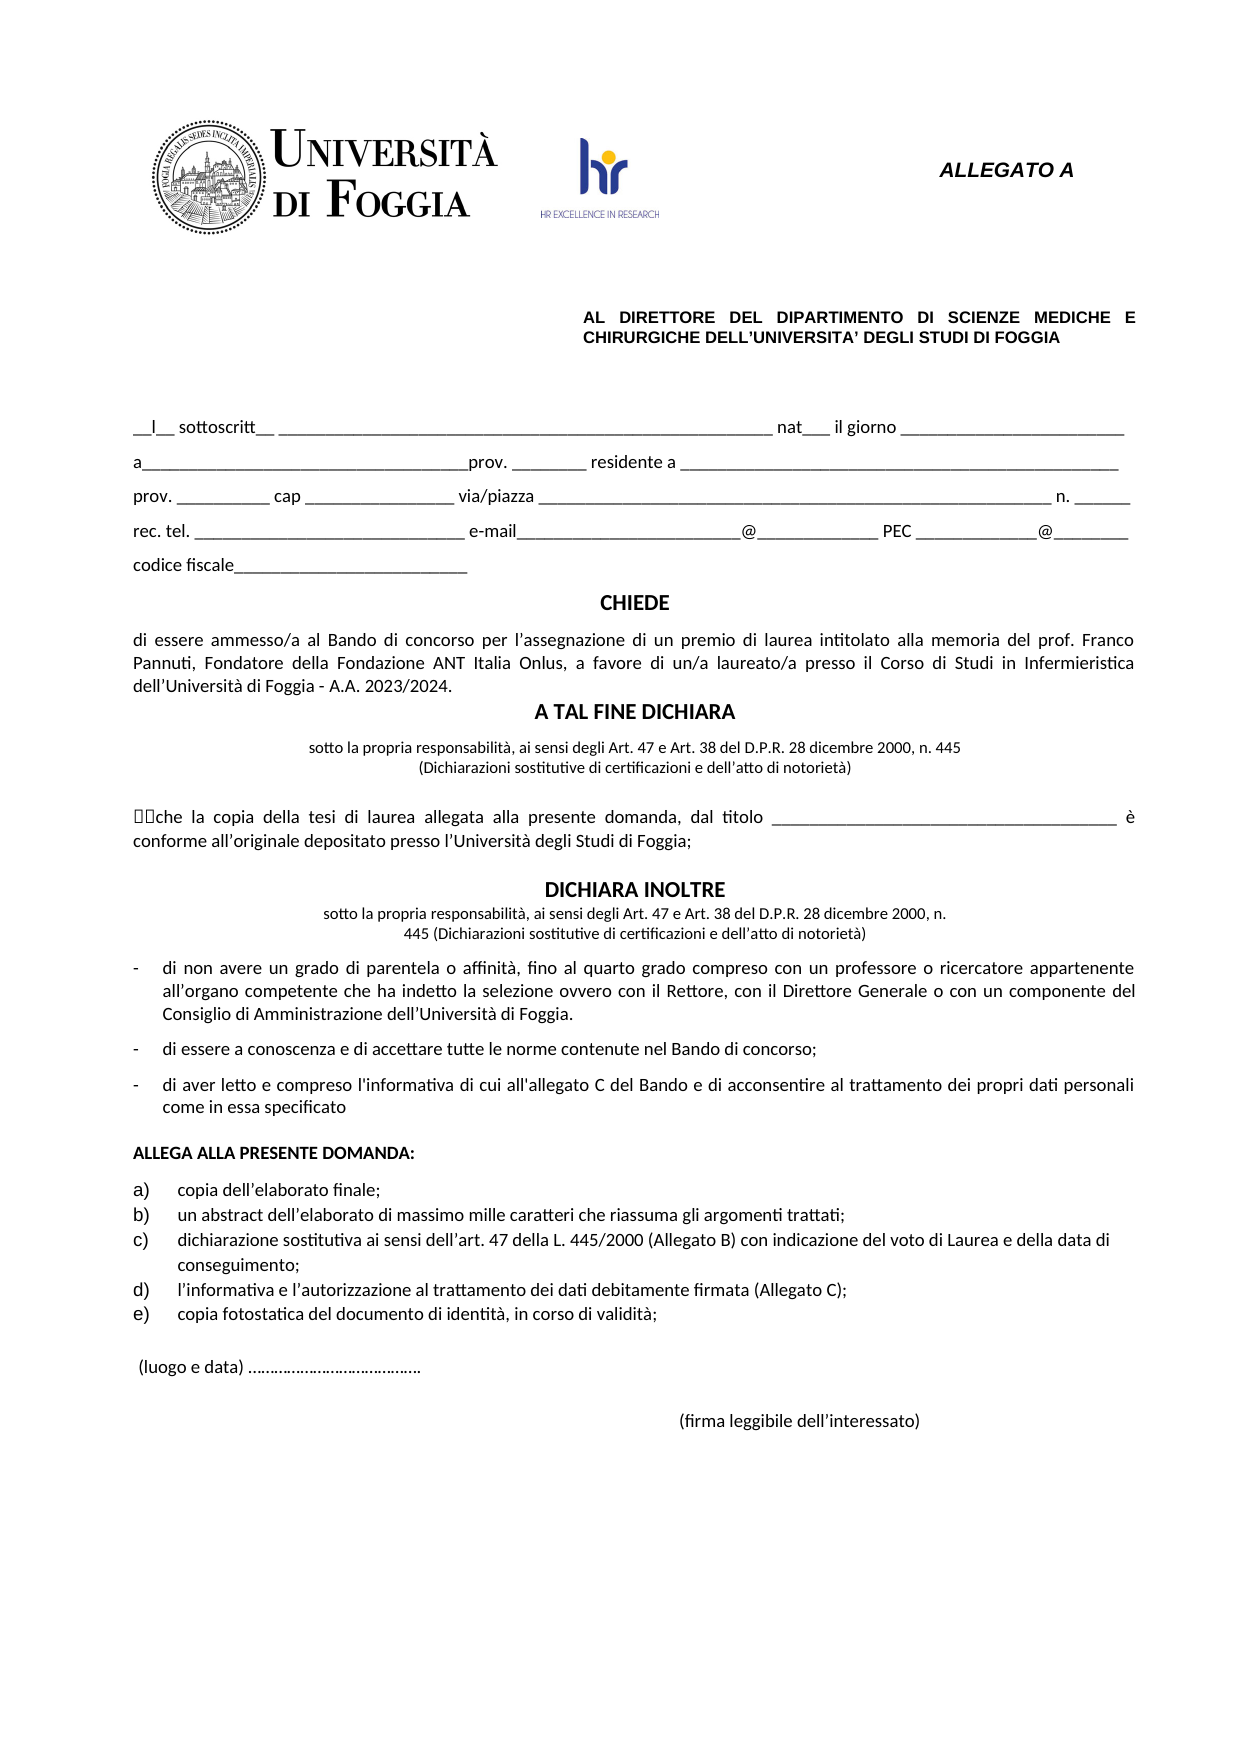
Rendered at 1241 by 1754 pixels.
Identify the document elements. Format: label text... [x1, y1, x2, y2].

picture [148, 117, 504, 237]
text ALLEGATO A [846, 158, 1142, 182]
text A TAL FINE DICHIARA [133, 697, 1137, 725]
list copia fotostatica del documento di identità, in corso di validità; [133, 1302, 1137, 1325]
text DICHIARA INOLTRE [133, 875, 1137, 903]
picture [541, 138, 659, 218]
text a___________________________________prov. ________ residente a _______________________________________________ [133, 450, 1137, 473]
list di non avere un grado di parentela o affinità, fino al quarto grado compreso con un professore o ricercatore appartenente all’organo competente che ha indetto la selezione ovvero con il Rettore, con il Direttore Generale o con un componente del Consiglio di Amministrazione dell’Università di Foggia. [133, 956, 1137, 1025]
text rec. tel. _____________________________ e-mail________________________@_____________ PEC _____________@________ [133, 519, 1137, 542]
list di essere a conoscenza e di accettare tutte le norme contenute nel Bando di concorso; [133, 1037, 1137, 1060]
text prov. __________ cap ________________ via/piazza _______________________________________________________ n. ______ [133, 484, 1137, 507]
text ALLEGA ALLA PRESENTE DOMANDA: [133, 1141, 1137, 1164]
list dichiarazione sostitutiva ai sensi dell’art. 47 della L. 445/2000 (Allegato B) con indicazione del voto di Laurea e della data di conseguimento; [133, 1227, 1137, 1277]
text che la copia della tesi di laurea allegata alla presente domanda, dal titolo _____________________________________ è conforme all’originale depositato presso l’Università degli Studi di Foggia; [133, 803, 1137, 852]
text (Dichiarazioni sostitutive di certificazioni e dell’atto di notorietà) [133, 758, 1137, 778]
text __l__ sottoscritt__ _____________________________________________________ nat___ il giorno ________________________ [133, 416, 1137, 439]
text AL DIRETTORE DEL DIPARTIMENTO DI SCIENZE MEDICHE E CHIRURGICHE DELL’UNIVERSITA’ DEGLI STUDI DI FOGGIA [583, 308, 1137, 347]
list un abstract dell’elaborato di massimo mille caratteri che riassuma gli argomenti trattati; [133, 1202, 1137, 1227]
text sotto la propria responsabilità, ai sensi degli Art. 47 e Art. 38 del D.P.R. 28 dicembre 2000, n. 445 (Dichiarazioni sostitutive di certificazioni e dell’atto di notorietà) [310, 903, 960, 943]
text CHIEDE [133, 588, 1137, 616]
list l’informativa e l’autorizzazione al trattamento dei dati debitamente firmata (Allegato C); [133, 1277, 1137, 1302]
text codice fiscale_________________________ [133, 553, 1137, 576]
list di aver letto e compreso l'informativa di cui all'allegato C del Bando e di acconsentire al trattamento dei propri dati personali come in essa specificato [133, 1073, 1137, 1118]
text sotto la propria responsabilità, ai sensi degli Art. 47 e Art. 38 del D.P.R. 28 dicembre 2000, n. 445 [133, 737, 1137, 758]
list copia dell’elaborato finale; [133, 1177, 1137, 1202]
text (firma leggibile dell’interessato) [133, 1406, 1137, 1433]
text (luogo e data) …………………………………. [133, 1352, 1137, 1379]
text di essere ammesso/a al Bando di concorso per l’assegnazione di un premio di laurea intitolato alla memoria del prof. Franco Pannuti, Fondatore della Fondazione ANT Italia Onlus, a favore di un/a laureato/a presso il Corso di Studi in Infermieristica dell’Università di Foggia - A.A. 2023/2024. [133, 628, 1137, 697]
